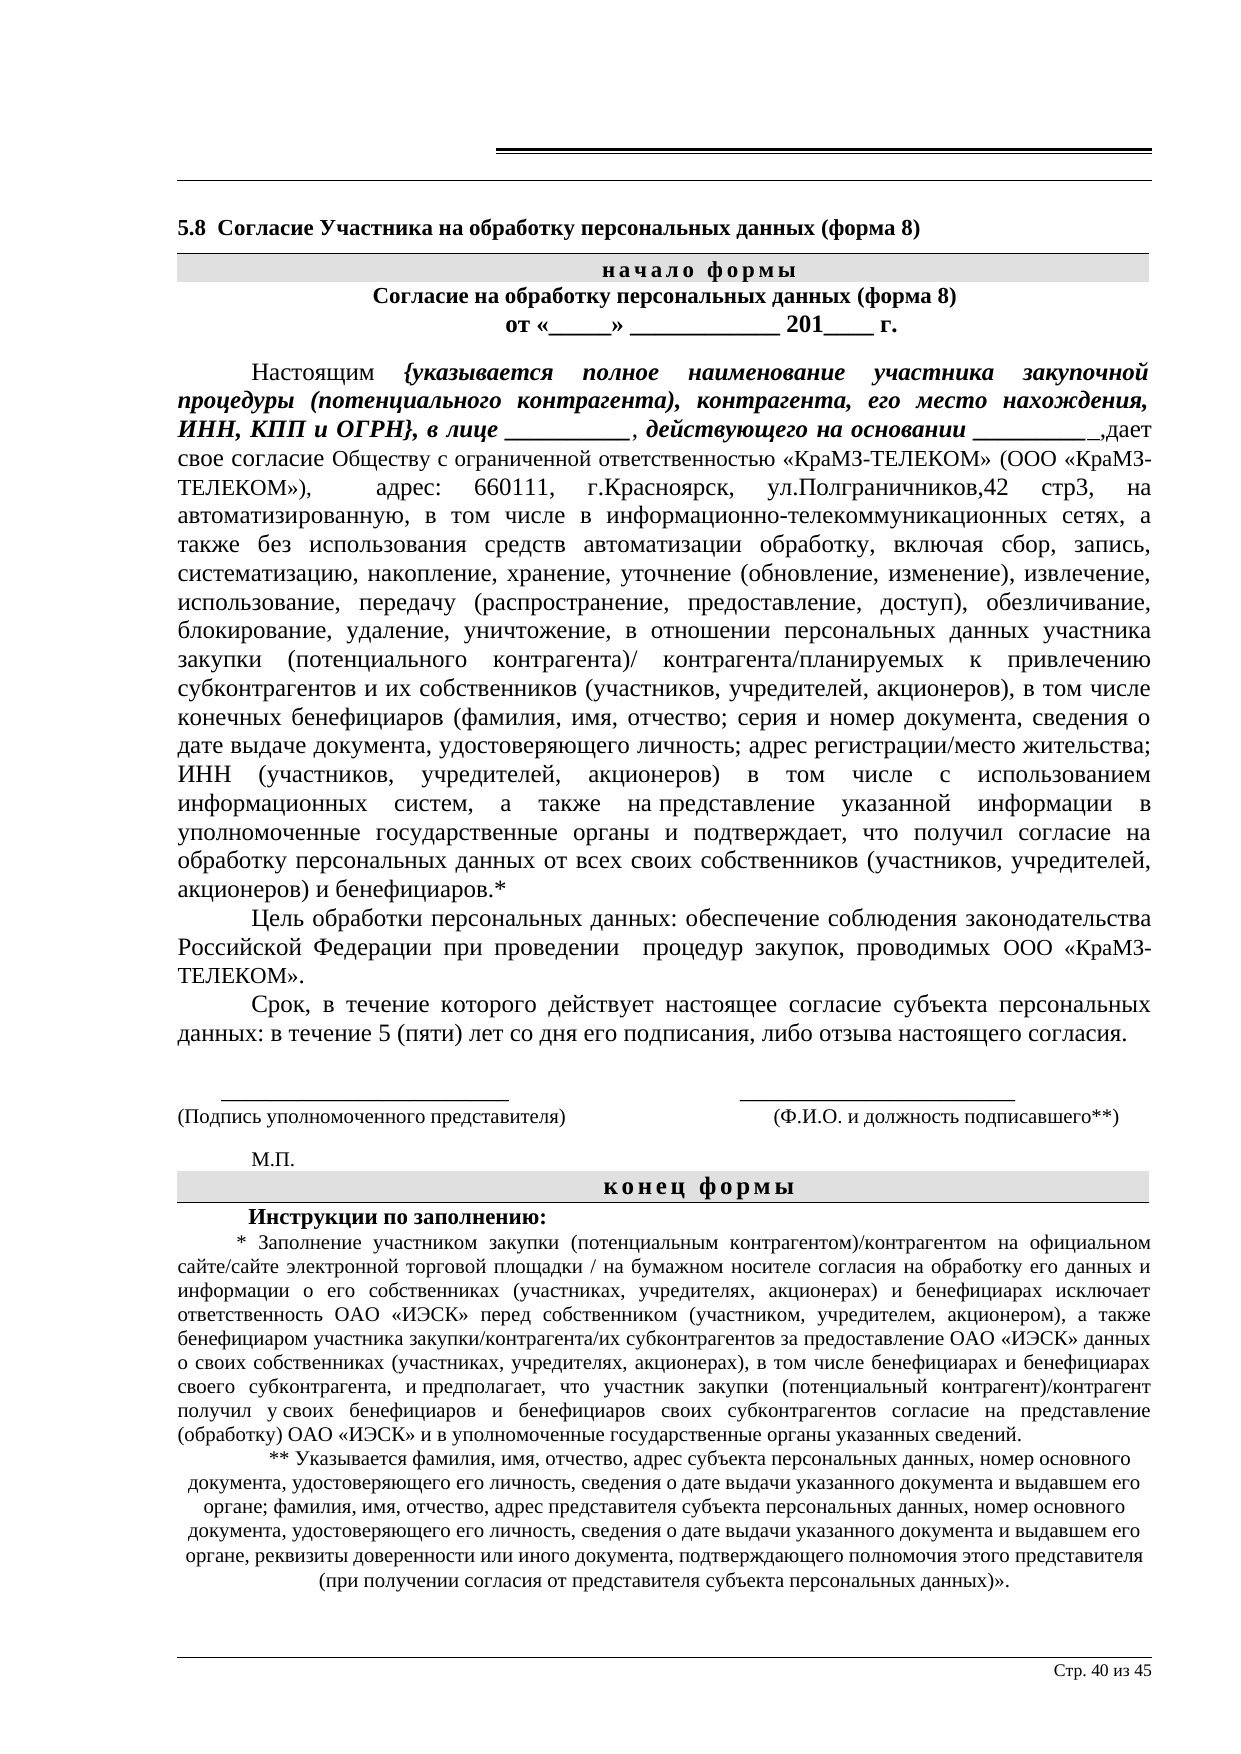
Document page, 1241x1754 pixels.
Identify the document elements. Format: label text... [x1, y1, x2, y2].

text Настоящим {указывается полное наименование участника закупочной процедуры (потенциального контрагента), контрагента, его место нахождения, ИНН, КПП и ОГРН}, в лице __________, действующего на основании __________,дает свое согласие Обществу с ограниченной ответственностью «КраМЗ-ТЕЛЕКОМ» (ООО «КраМЗ-ТЕЛЕКОМ»), адрес: 660111, г.Красноярск, ул.Полграничников,42 стр3, на автоматизированную, в том числе в информационно-телекоммуникационных сетях, а также без использования средств автоматизации обработку, включая сбор, запись, систематизацию, накопление, хранение, уточнение (обновление, изменение), извлечение, использование, передачу (распространение, предоставление, доступ), обезличивание, блокирование, удаление, уничтожение, в отношении персональных данных участника закупки (потенциального контрагента)/ контрагента/планируемых к привлечению субконтрагентов и их собственников (участников, учредителей, акционеров), в том числе конечных бенефициаров (фамилия, имя, отчество; серия и номер документа, сведения о дате выдаче документа, удостоверяющего личность; адрес регистрации/место жительства; ИНН (участников, учредителей, акционеров) в том числе с использованием информационных систем, а также на представление указанной информации в уполномоченные государственные органы и подтверждает, что получил согласие на обработку персональных данных от всех своих собственников (участников, учредителей, акционеров) и бенефициаров.* [177, 357, 1152, 903]
text 5.8 Согласие Участника на обработку персональных данных (форма 8) [177, 214, 1152, 240]
text Срок, в течение которого действует настоящее согласие субъекта персональных данных: в течение 5 (пяти) лет со дня его подписания, либо отзыва настоящего согласия. [177, 989, 1152, 1047]
text ** Указывается фамилия, имя, отчество, адрес субъекта персональных данных, номер основного документа, удостоверяющего его личность, сведения о дате выдачи указанного документа и выдавшем его органе; фамилия, имя, отчество, адрес представителя субъекта персональных данных, номер основного документа, удостоверяющего его личность, сведения о дате выдачи указанного документа и выдавшем его органе, реквизиты доверенности или иного документа, подтверждающего полномочия этого представителя (при получении согласия от представителя субъекта персональных данных)». [177, 1446, 1152, 1593]
text от «_____» ____________ 201____ г. [177, 309, 1152, 337]
text Цель обработки персональных данных: обеспечение соблюдения законодательства Российской Федерации при проведении процедур закупок, проводимых ООО «КраМЗ-ТЕЛЕКОМ». [177, 903, 1152, 989]
text начало формы [177, 254, 1149, 282]
text _______________________ ______________________ [177, 1075, 1152, 1104]
text Инструкции по заполнению: [177, 1203, 1152, 1230]
text * Заполнение участником закупки (потенциальным контрагентом)/контрагентом на официальном сайте/сайте электронной торговой площадки / на бумажном носителе согласия на обработку его данных и информации о его собственниках (участниках, учредителях, акционерах) и бенефициарах исключает ответственность ОАО «ИЭСК» перед собственником (участником, учредителем, акционером), а также бенефициаром участника закупки/контрагента/их субконтрагентов за предоставление ОАО «ИЭСК» данных о своих собственниках (участниках, учредителях, акционерах), в том числе бенефициарах и бенефициарах своего субконтрагента, и предполагает, что участник закупки (потенциальный контрагент)/контрагент получил у своих бенефициаров и бенефициаров своих субконтрагентов согласие на представление (обработку) ОАО «ИЭСК» и в уполномоченные государственные органы указанных сведений. [177, 1230, 1152, 1446]
text (Подпись уполномоченного представителя) (Ф.И.О. и должность подписавшего**) [177, 1104, 1152, 1128]
text М.П. [177, 1147, 1152, 1171]
text конец формы [177, 1171, 1149, 1202]
text Согласие на обработку персональных данных (форма 8) [177, 282, 1152, 309]
